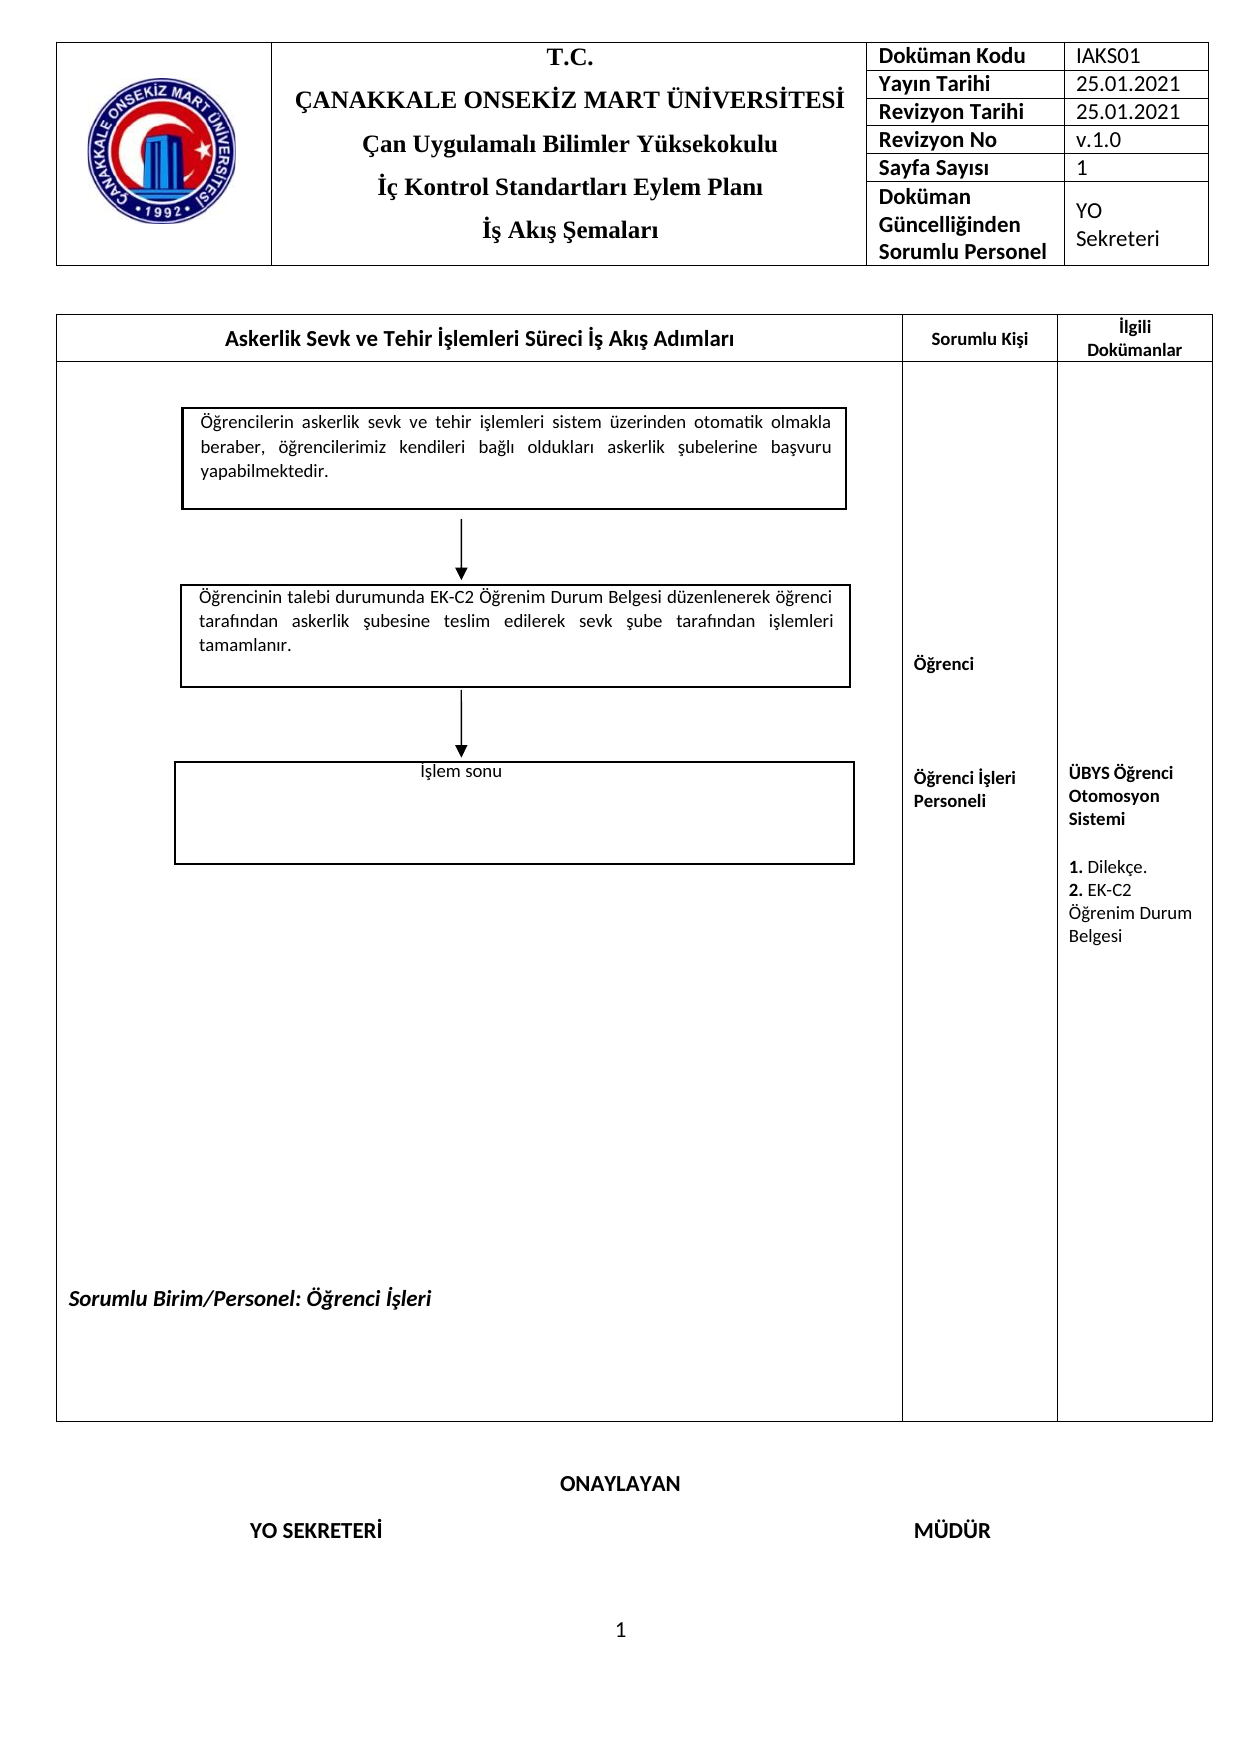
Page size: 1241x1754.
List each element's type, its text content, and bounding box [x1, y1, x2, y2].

text ONAYLAYAN [44, 1469, 1197, 1497]
table_header [57, 43, 271, 265]
table_cell Sayfa Sayısı [867, 154, 1064, 181]
table_cell 1 [1065, 154, 1208, 181]
table_cell YO Sekreteri [1065, 182, 1208, 265]
table_header T.C. ÇANAKKALE ONSEKİZ MART ÜNİVERSİTESİ Çan Uygulamalı Bilimler Yüksekokulu İç Kontrol Standartları Eylem Planı İş Akış Şemaları [272, 43, 866, 265]
picture [87, 78, 236, 224]
table_cell ÜBYS Öğrenci Otomosyon Sistemi Dilekçe. EK-C2 Öğrenim Durum Belgesi [1058, 362, 1212, 1421]
table_cell v.1.0 [1065, 126, 1208, 153]
table_header Askerlik Sevk ve Tehir İşlemleri Süreci İş Akış Adımları [57, 315, 902, 361]
table_cell 25.01.2021 [1065, 99, 1208, 125]
table_header İlgili Dokümanlar [1058, 315, 1212, 361]
text YO SEKRETERİ MÜDÜR [44, 1516, 1197, 1544]
table_cell Yayın Tarihi [867, 71, 1064, 97]
table_cell Revizyon No [867, 126, 1064, 153]
table_cell Revizyon Tarihi [867, 99, 1064, 125]
table_cell Öğrenci Öğrenci İşleri Personeli [903, 362, 1057, 1421]
table_header Doküman Kodu [867, 43, 1064, 69]
table_cell Doküman Güncelliğinden Sorumlu Personel [867, 182, 1064, 265]
table_header IAKS01 [1065, 43, 1208, 69]
table_header Sorumlu Kişi [903, 315, 1057, 361]
table_cell Öğrencilerin askerlik sevk ve tehir işlemleri sistem üzerinden otomatik olmakla beraber, öğrencilerimiz kendileri bağlı oldukları askerlik şubelerine başvuru yapabilmektedir. Öğrencinin talebi durumunda EK-C2 Öğrenim Durum Belgesi düzenlenerek öğrenci tarafından askerlik şubesine teslim edilerek sevk şube tarafından işlemleri tamamlanır. İşlem sonu Sorumlu Birim/Personel: Öğrenci İşleri [57, 362, 902, 1421]
text 1 [44, 1615, 1197, 1643]
table_cell 25.01.2021 [1065, 71, 1208, 97]
